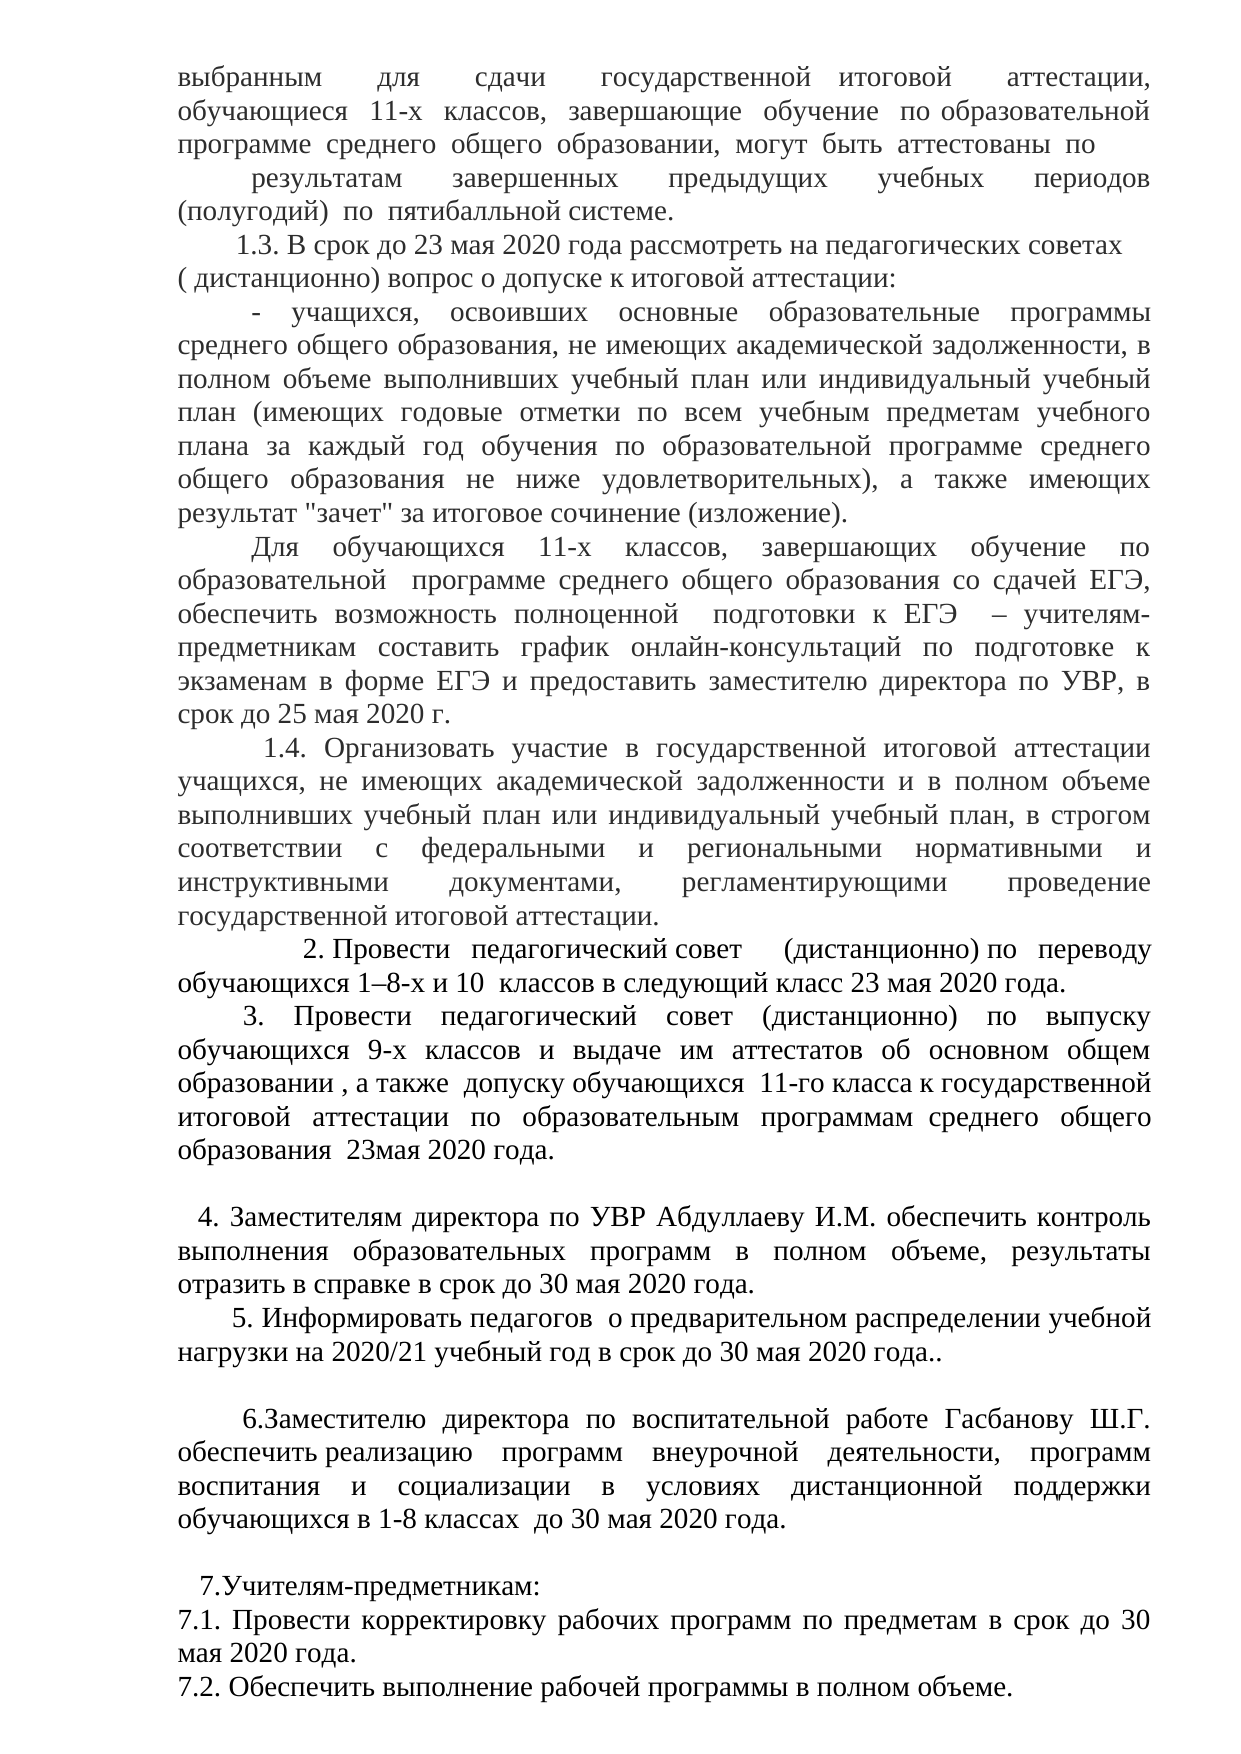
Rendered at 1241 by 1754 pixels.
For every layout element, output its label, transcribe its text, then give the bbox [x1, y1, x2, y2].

text 6.Заместителю директора по воспитательной работе Гасбанову Ш.Г. обеспечить реализацию программ внеурочной деятельности, программ воспитания и социализации в условиях дистанционной поддержки обучающихся в 1-8 классах до 30 мая 2020 года. [177, 1401, 1152, 1535]
text 7.2. Обеспечить выполнение рабочей программы в полном объеме. [177, 1669, 1152, 1703]
text Для обучающихся 11-х классов, завершающих обучение по образовательной программе среднего общего образования со сдачей ЕГЭ, обеспечить возможность полноценной подготовки к ЕГЭ – учителям-предметникам составить график онлайн-консультаций по подготовке к экзаменам в форме ЕГЭ и предоставить заместителю директора по УВР, в срок до 25 мая 2020 г. [177, 529, 1152, 730]
text 3. Провести педагогический совет (дистанционно) по выпуску обучающихся 9-х классов и выдаче им аттестатов об основном общем образовании , а также допуску обучающихся 11-го класса к государственной итоговой аттестации по образовательным программам среднего общего образования 23мая 2020 года. [177, 998, 1152, 1166]
text 2. Провести педагогический совет (дистанционно) по переводу обучающихся 1–8-х и 10 классов в следующий класс 23 мая 2020 года. [177, 931, 1152, 998]
text 5. Информировать педагогов о предварительном распределении учебной нагрузки на 2020/21 учебный год в срок до 30 мая 2020 года.. [177, 1300, 1152, 1367]
text 7.Учителям-предметникам: [177, 1568, 1152, 1602]
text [177, 59, 1152, 160]
text 4. Заместителям директора по УВР Абдуллаеву И.М. обеспечить контроль выполнения образовательных программ в полном объеме, результаты отразить в справке в срок до 30 мая 2020 года. [177, 1199, 1152, 1300]
text результатам завершенных предыдущих учебных периодов (полугодий) по пятибалльной системе. [177, 160, 1152, 227]
text ( дистанционно) вопрос о допуске к итоговой аттестации: [177, 260, 1152, 294]
text 1.3. В срок до 23 мая 2020 года рассмотреть на педагогических советах [177, 227, 1152, 260]
text 7.1. Провести корректировку рабочих программ по предметам в срок до 30 мая 2020 года. [177, 1602, 1152, 1669]
text 1.4. Организовать участие в государственной итоговой аттестации учащихся, не имеющих академической задолженности и в полном объеме выполнивших учебный план или индивидуальный учебный план, в строгом соответствии с федеральными и региональными нормативными и инструктивными документами, регламентирующими проведение государственной итоговой аттестации. [177, 730, 1152, 931]
